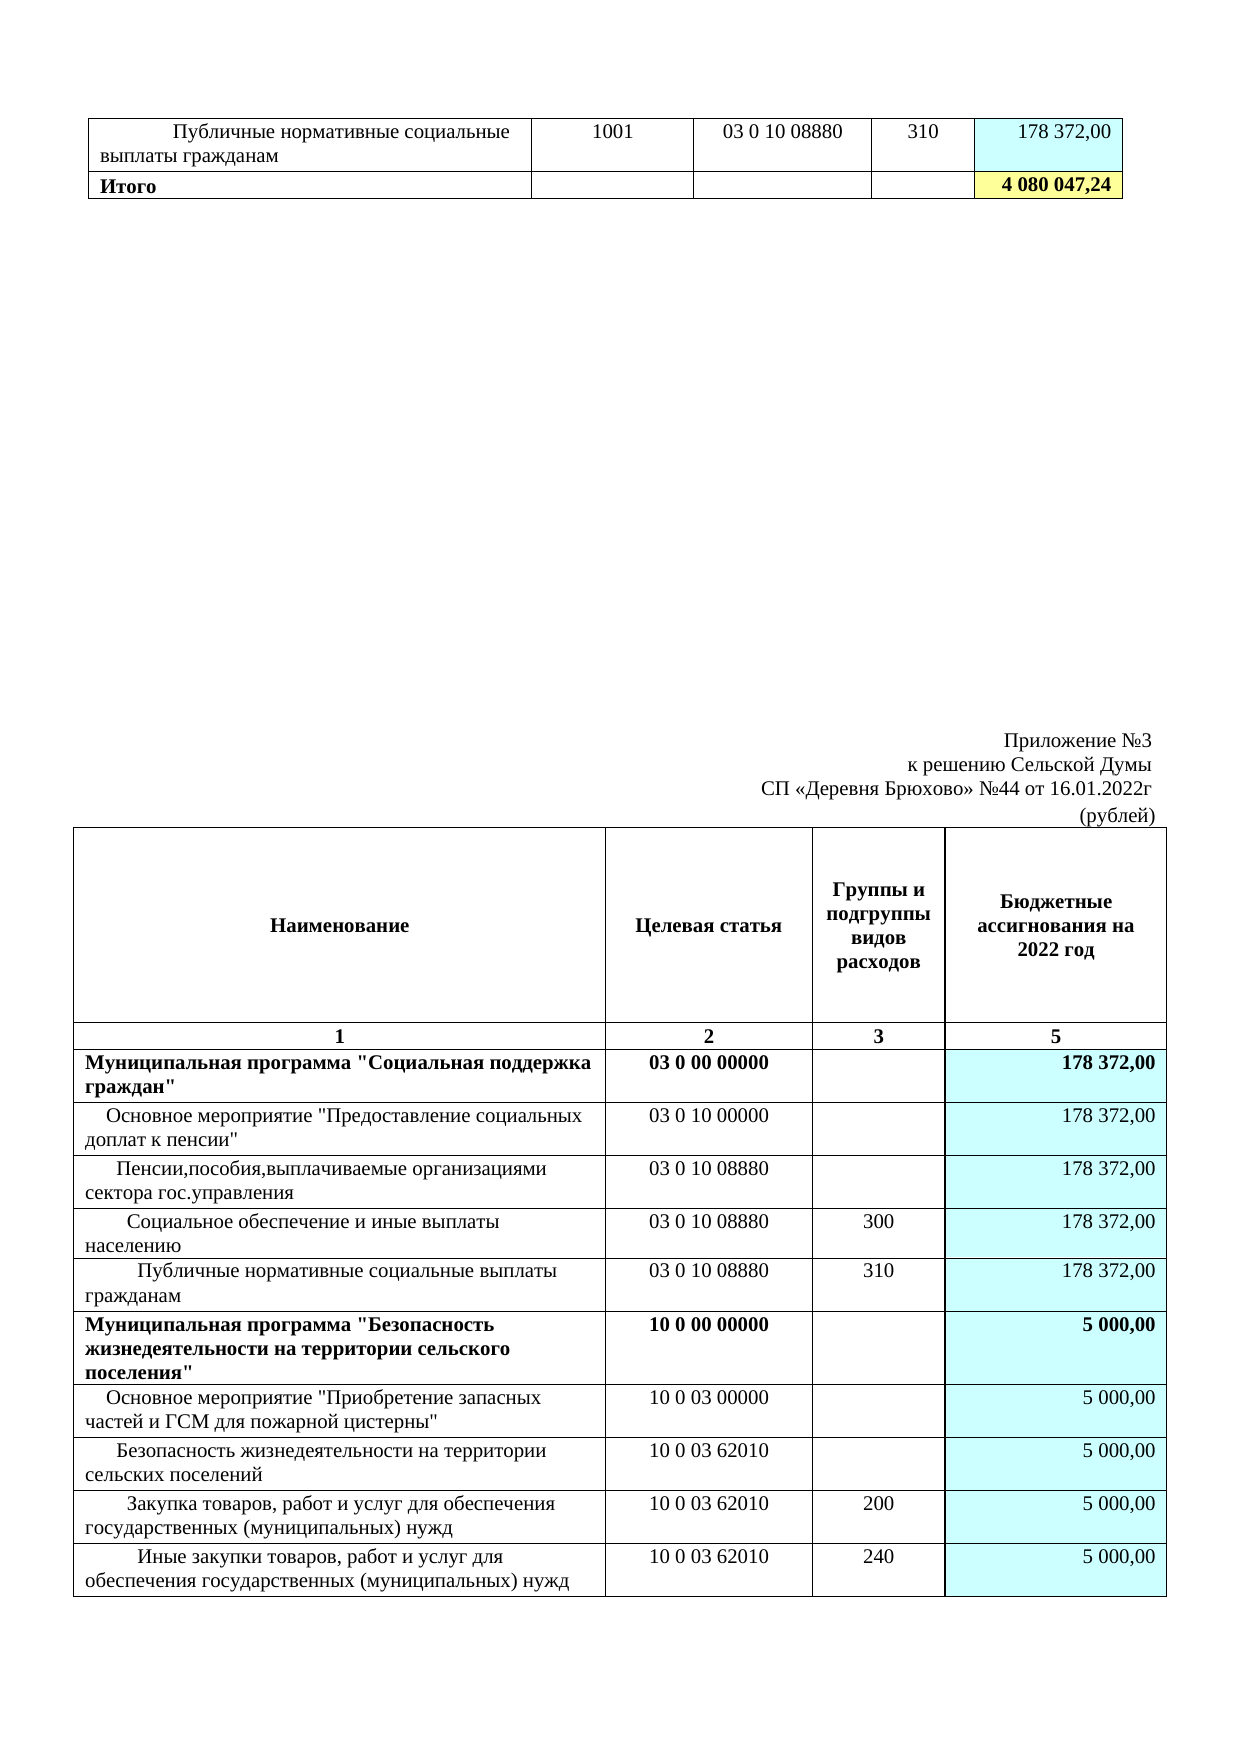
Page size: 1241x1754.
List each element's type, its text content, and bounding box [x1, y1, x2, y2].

table_cell 10 0 03 62010 [606, 1438, 812, 1490]
table_cell 03 0 10 08880 [606, 1259, 812, 1311]
table_cell 10 0 03 00000 [606, 1385, 812, 1437]
table_cell 1 [74, 1023, 605, 1049]
table_cell Целевая статья [606, 828, 812, 1022]
table_cell Муниципальная программа "Социальная поддержка граждан" [74, 1050, 605, 1102]
text к решению Сельской Думы [177, 752, 1152, 776]
table_header (рублей) [74, 800, 1167, 827]
table_cell Бюджетные ассигнования на 2022 год [946, 828, 1166, 1022]
text СП «Деревня Брюхово» №44 от 16.01.2022г [177, 776, 1152, 800]
table_cell [813, 1156, 944, 1208]
table_cell 5 000,00 [946, 1385, 1166, 1437]
table_cell Муниципальная программа "Безопасность жизнедеятельности на территории сельского поселения" [74, 1312, 605, 1384]
table_cell Итого [89, 172, 531, 198]
table_cell 10 0 03 62010 [606, 1544, 812, 1596]
table_cell Пенсии,пособия,выплачиваемые организациями сектора гос.управления [74, 1156, 605, 1208]
table_cell 5 000,00 [946, 1544, 1166, 1596]
table_cell Иные закупки товаров, работ и услуг для обеспечения государственных (муниципальных) нужд [74, 1544, 605, 1596]
table_cell Наименование [74, 828, 605, 1022]
table_cell 03 0 10 08880 [694, 119, 871, 171]
table_cell 178 372,00 [946, 1103, 1166, 1155]
table_cell [813, 1385, 944, 1437]
table_cell 2 [606, 1023, 812, 1049]
table_cell [813, 1050, 944, 1102]
table_cell 310 [872, 119, 974, 171]
table_cell Социальное обеспечение и иные выплаты населению [74, 1209, 605, 1257]
table_cell Закупка товаров, работ и услуг для обеспечения государственных (муниципальных) нужд [74, 1491, 605, 1543]
table_cell 178 372,00 [946, 1209, 1166, 1257]
table_cell 310 [813, 1259, 944, 1311]
table_cell 03 0 10 00000 [606, 1103, 812, 1155]
table_cell 1001 [532, 119, 693, 171]
table_cell 300 [813, 1209, 944, 1257]
table_cell Публичные нормативные социальные выплаты гражданам [89, 119, 531, 171]
table_cell 03 0 10 08880 [606, 1156, 812, 1208]
table_cell 3 [813, 1023, 944, 1049]
table_cell 178 372,00 [946, 1050, 1166, 1102]
table_cell [813, 1312, 944, 1384]
table_cell [813, 1103, 944, 1155]
table_cell 03 0 00 00000 [606, 1050, 812, 1102]
table_cell 10 0 03 62010 [606, 1491, 812, 1543]
table_cell Основное мероприятие "Предоставление социальных доплат к пенсии" [74, 1103, 605, 1155]
table_cell 200 [813, 1491, 944, 1543]
table_cell 4 080 047,24 [975, 172, 1122, 198]
table_cell [872, 172, 974, 198]
table_cell Основное мероприятие "Приобретение запасных частей и ГСМ для пожарной цистерны" [74, 1385, 605, 1437]
table_cell 240 [813, 1544, 944, 1596]
table_cell [813, 1438, 944, 1490]
table_cell [532, 172, 693, 198]
table_cell 03 0 10 08880 [606, 1209, 812, 1257]
table_cell 10 0 00 00000 [606, 1312, 812, 1384]
table_cell Безопасность жизнедеятельности на территории сельских поселений [74, 1438, 605, 1490]
table_cell 5 000,00 [946, 1312, 1166, 1384]
table_cell [694, 172, 871, 198]
table_cell 178 372,00 [946, 1259, 1166, 1311]
table_cell 5 [946, 1023, 1166, 1049]
table_cell Группы и подгруппы видов расходов [813, 828, 944, 1022]
table_cell 5 000,00 [946, 1438, 1166, 1490]
text Приложение №3 [177, 728, 1152, 752]
table_cell Публичные нормативные социальные выплаты гражданам [74, 1259, 605, 1311]
table_cell 178 372,00 [946, 1156, 1166, 1208]
table_cell 178 372,00 [975, 119, 1122, 171]
table_cell 5 000,00 [946, 1491, 1166, 1543]
